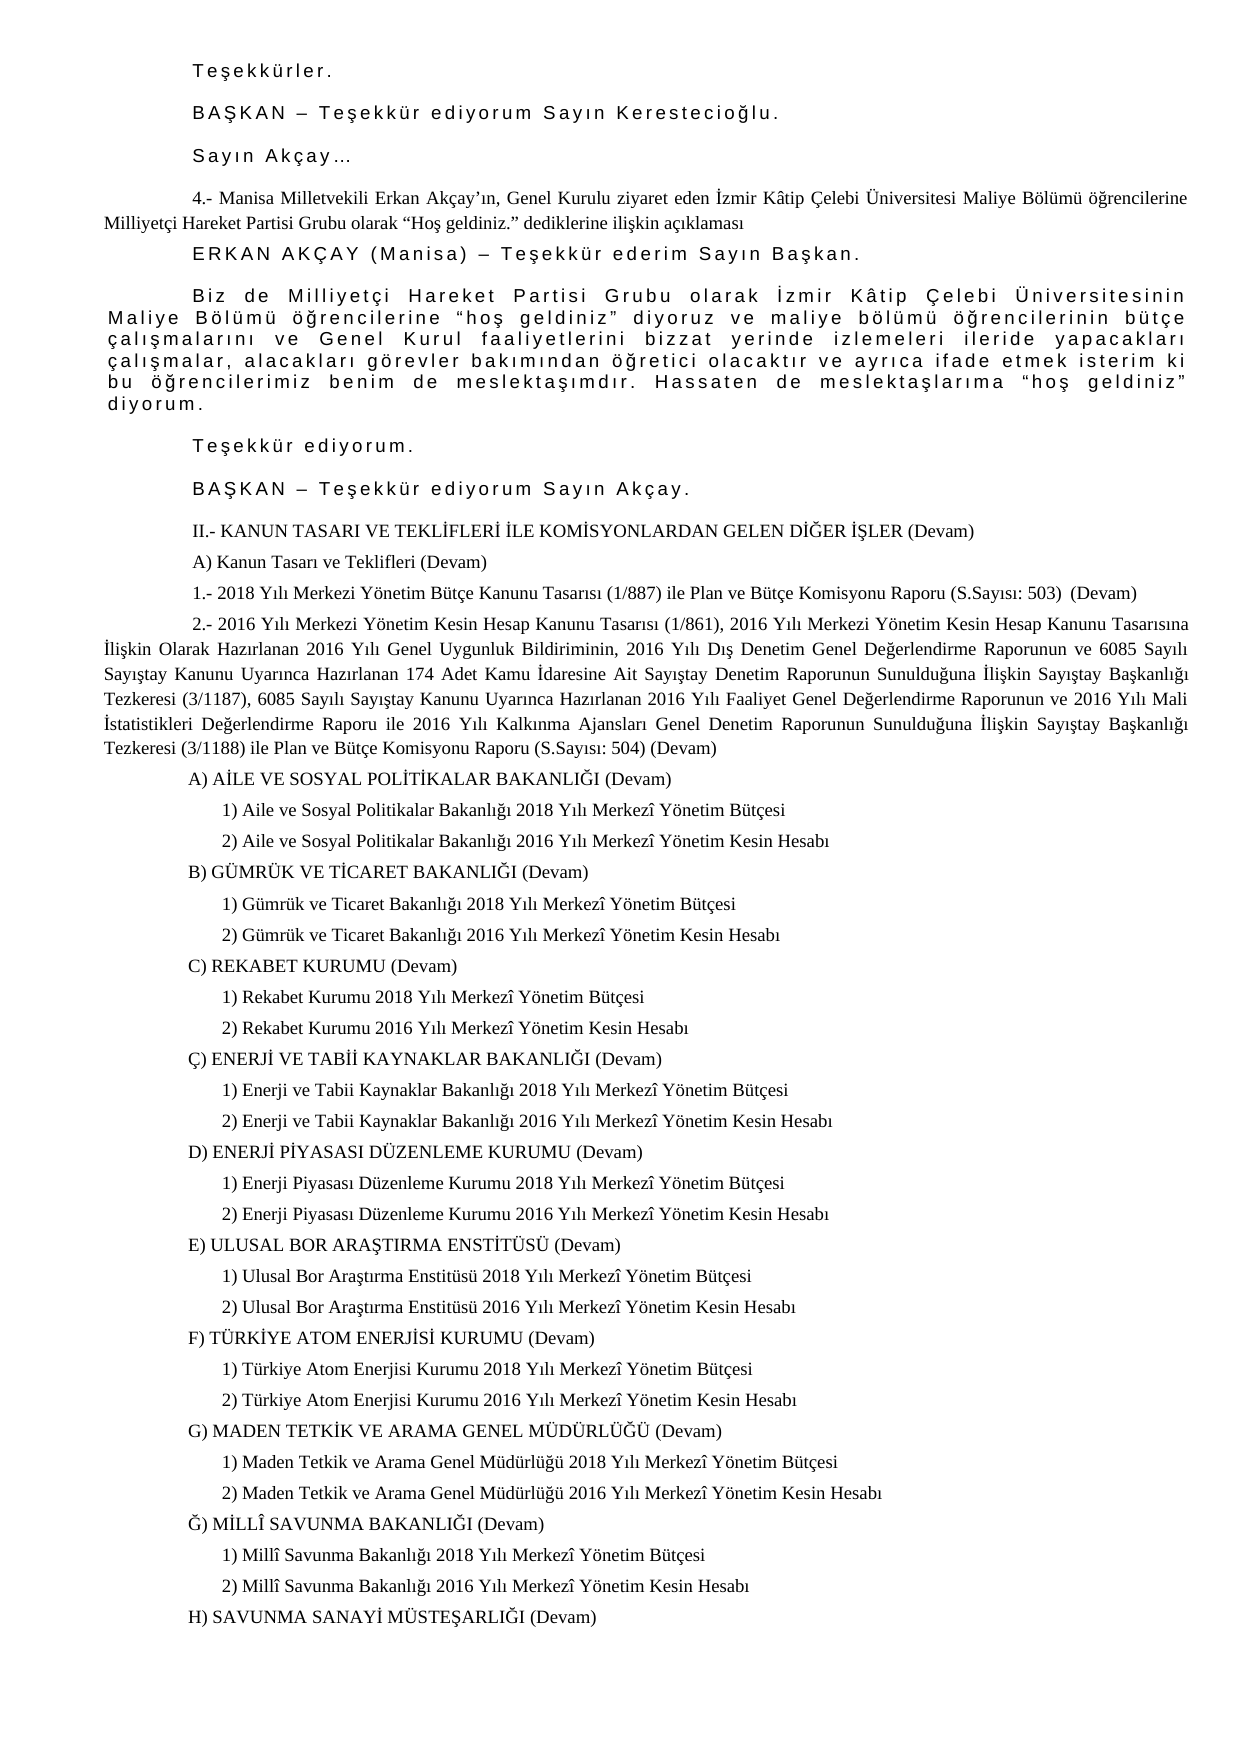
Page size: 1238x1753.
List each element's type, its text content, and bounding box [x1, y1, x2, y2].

text 2.- 2016 Yılı Merkezi Yönetim Kesin Hesap Kanunu Tasarısı (1/861), 2016 Yılı Merkezi Yönetim Kesin Hesap Kanunu Tasarısına İlişkin Olarak Hazırlanan 2016 Yılı Genel Uygunluk Bildiriminin, 2016 Yılı Dış Denetim Genel Değerlendirme Raporunun ve 6085 Sayılı Sayıştay Kanunu Uyarınca Hazırlanan 174 Adet Kamu İdaresine Ait Sayıştay Denetim Raporunun Sunulduğuna İlişkin Sayıştay Başkanlığı Tezkeresi (3/1187), 6085 Sayılı Sayıştay Kanunu Uyarınca Hazırlanan 2016 Yılı Faaliyet Genel Değerlendirme Raporunun ve 2016 Yılı Mali İstatistikleri Değerlendirme Raporu ile 2016 Yılı Kalkınma Ajansları Genel Denetim Raporunun Sunulduğuna İlişkin Sayıştay Başkanlığı Tezkeresi (3/1188) ile Plan ve Bütçe Komisyonu Raporu (S.Sayısı: 504) (Devam) [103, 613, 1190, 759]
text 1) Gümrük ve Ticaret Bakanlığı 2018 Yılı Merkezî Yönetim Bütçesi [103, 892, 1190, 914]
text H) SAVUNMA SANAYİ MÜSTEŞARLIĞI (Devam) [103, 1606, 1190, 1628]
text 1) Aile ve Sosyal Politikalar Bakanlığı 2018 Yılı Merkezî Yönetim Bütçesi [103, 799, 1190, 821]
text ERKAN AKÇAY (Manisa) – Teşekkür ederim Sayın Başkan. [108, 243, 1186, 264]
text 2) Ulusal Bor Araştırma Enstitüsü 2016 Yılı Merkezî Yönetim Kesin Hesabı [103, 1296, 1190, 1317]
text Ğ) MİLLÎ SAVUNMA BAKANLIĞI (Devam) [103, 1513, 1190, 1535]
text 2) Türkiye Atom Enerjisi Kurumu 2016 Yılı Merkezî Yönetim Kesin Hesabı [103, 1389, 1190, 1411]
text Teşekkür ediyorum. [108, 435, 1186, 457]
text 1) Ulusal Bor Araştırma Enstitüsü 2018 Yılı Merkezî Yönetim Bütçesi [103, 1265, 1190, 1286]
text Ç) ENERJİ VE TABİİ KAYNAKLAR BAKANLIĞI (Devam) [103, 1048, 1190, 1069]
text 1) Millî Savunma Bakanlığı 2018 Yılı Merkezî Yönetim Bütçesi [103, 1544, 1190, 1566]
text 1) Maden Tetkik ve Arama Genel Müdürlüğü 2018 Yılı Merkezî Yönetim Bütçesi [103, 1451, 1190, 1473]
text Biz de Milliyetçi Hareket Partisi Grubu olarak İzmir Kâtip Çelebi Üniversitesinin Maliye Bölümü öğrencilerine “hoş geldiniz” diyoruz ve maliye bölümü öğrencilerinin bütçe çalışmalarını ve Genel Kurul faaliyetlerini bizzat yerinde izlemeleri ileride yapacakları çalışmalar, alacakları görevler bakımından öğretici olacaktır ve ayrıca ifade etmek isterim ki bu öğrencilerimiz benim de meslektaşımdır. Hassaten de meslektaşlarıma “hoş geldiniz” diyorum. [108, 285, 1186, 414]
text F) TÜRKİYE ATOM ENERJİSİ KURUMU (Devam) [103, 1327, 1190, 1348]
text C) REKABET KURUMU (Devam) [103, 954, 1190, 976]
text E) ULUSAL BOR ARAŞTIRMA ENSTİTÜSÜ (Devam) [103, 1234, 1190, 1255]
text Teşekkürler. [108, 60, 1186, 81]
text BAŞKAN – Teşekkür ediyorum Sayın Kerestecioğlu. [108, 102, 1186, 124]
text 1) Enerji Piyasası Düzenleme Kurumu 2018 Yılı Merkezî Yönetim Bütçesi [103, 1172, 1190, 1193]
text 1) Enerji ve Tabii Kaynaklar Bakanlığı 2018 Yılı Merkezî Yönetim Bütçesi [103, 1079, 1190, 1100]
text 2) Enerji Piyasası Düzenleme Kurumu 2016 Yılı Merkezî Yönetim Kesin Hesabı [103, 1203, 1190, 1224]
text G) MADEN TETKİK VE ARAMA GENEL MÜDÜRLÜĞÜ (Devam) [103, 1420, 1190, 1442]
text 2) Maden Tetkik ve Arama Genel Müdürlüğü 2016 Yılı Merkezî Yönetim Kesin Hesabı [103, 1482, 1190, 1504]
text 2) Gümrük ve Ticaret Bakanlığı 2016 Yılı Merkezî Yönetim Kesin Hesabı [103, 923, 1190, 945]
text D) ENERJİ PİYASASI DÜZENLEME KURUMU (Devam) [103, 1141, 1190, 1162]
text 1) Rekabet Kurumu 2018 Yılı Merkezî Yönetim Bütçesi [103, 986, 1190, 1007]
text 2) Millî Savunma Bakanlığı 2016 Yılı Merkezî Yönetim Kesin Hesabı [103, 1575, 1190, 1597]
text II.- KANUN TASARI VE TEKLİFLERİ İLE KOMİSYONLARDAN GELEN DİĞER İŞLER (Devam) [103, 520, 1190, 542]
text 1.- 2018 Yılı Merkezi Yönetim Bütçe Kanunu Tasarısı (1/887) ile Plan ve Bütçe Komisyonu Raporu (S.Sayısı: 503) (Devam) [103, 582, 1190, 604]
text 2) Enerji ve Tabii Kaynaklar Bakanlığı 2016 Yılı Merkezî Yönetim Kesin Hesabı [103, 1110, 1190, 1131]
text 2) Rekabet Kurumu 2016 Yılı Merkezî Yönetim Kesin Hesabı [103, 1017, 1190, 1038]
text BAŞKAN – Teşekkür ediyorum Sayın Akçay. [108, 478, 1186, 499]
text A) Kanun Tasarı ve Teklifleri (Devam) [103, 551, 1190, 573]
text B) GÜMRÜK VE TİCARET BAKANLIĞI (Devam) [103, 861, 1190, 883]
text 2) Aile ve Sosyal Politikalar Bakanlığı 2016 Yılı Merkezî Yönetim Kesin Hesabı [103, 830, 1190, 852]
text Sayın Akçay… [108, 144, 1186, 166]
text 4.- Manisa Milletvekili Erkan Akçay’ın, Genel Kurulu ziyaret eden İzmir Kâtip Çelebi Üniversitesi Maliye Bölümü öğrencilerine Milliyetçi Hareket Partisi Grubu olarak “Hoş geldiniz.” dediklerine ilişkin açıklaması [103, 187, 1190, 233]
text 1) Türkiye Atom Enerjisi Kurumu 2018 Yılı Merkezî Yönetim Bütçesi [103, 1358, 1190, 1379]
text A) AİLE VE SOSYAL POLİTİKALAR BAKANLIĞI (Devam) [103, 768, 1190, 790]
